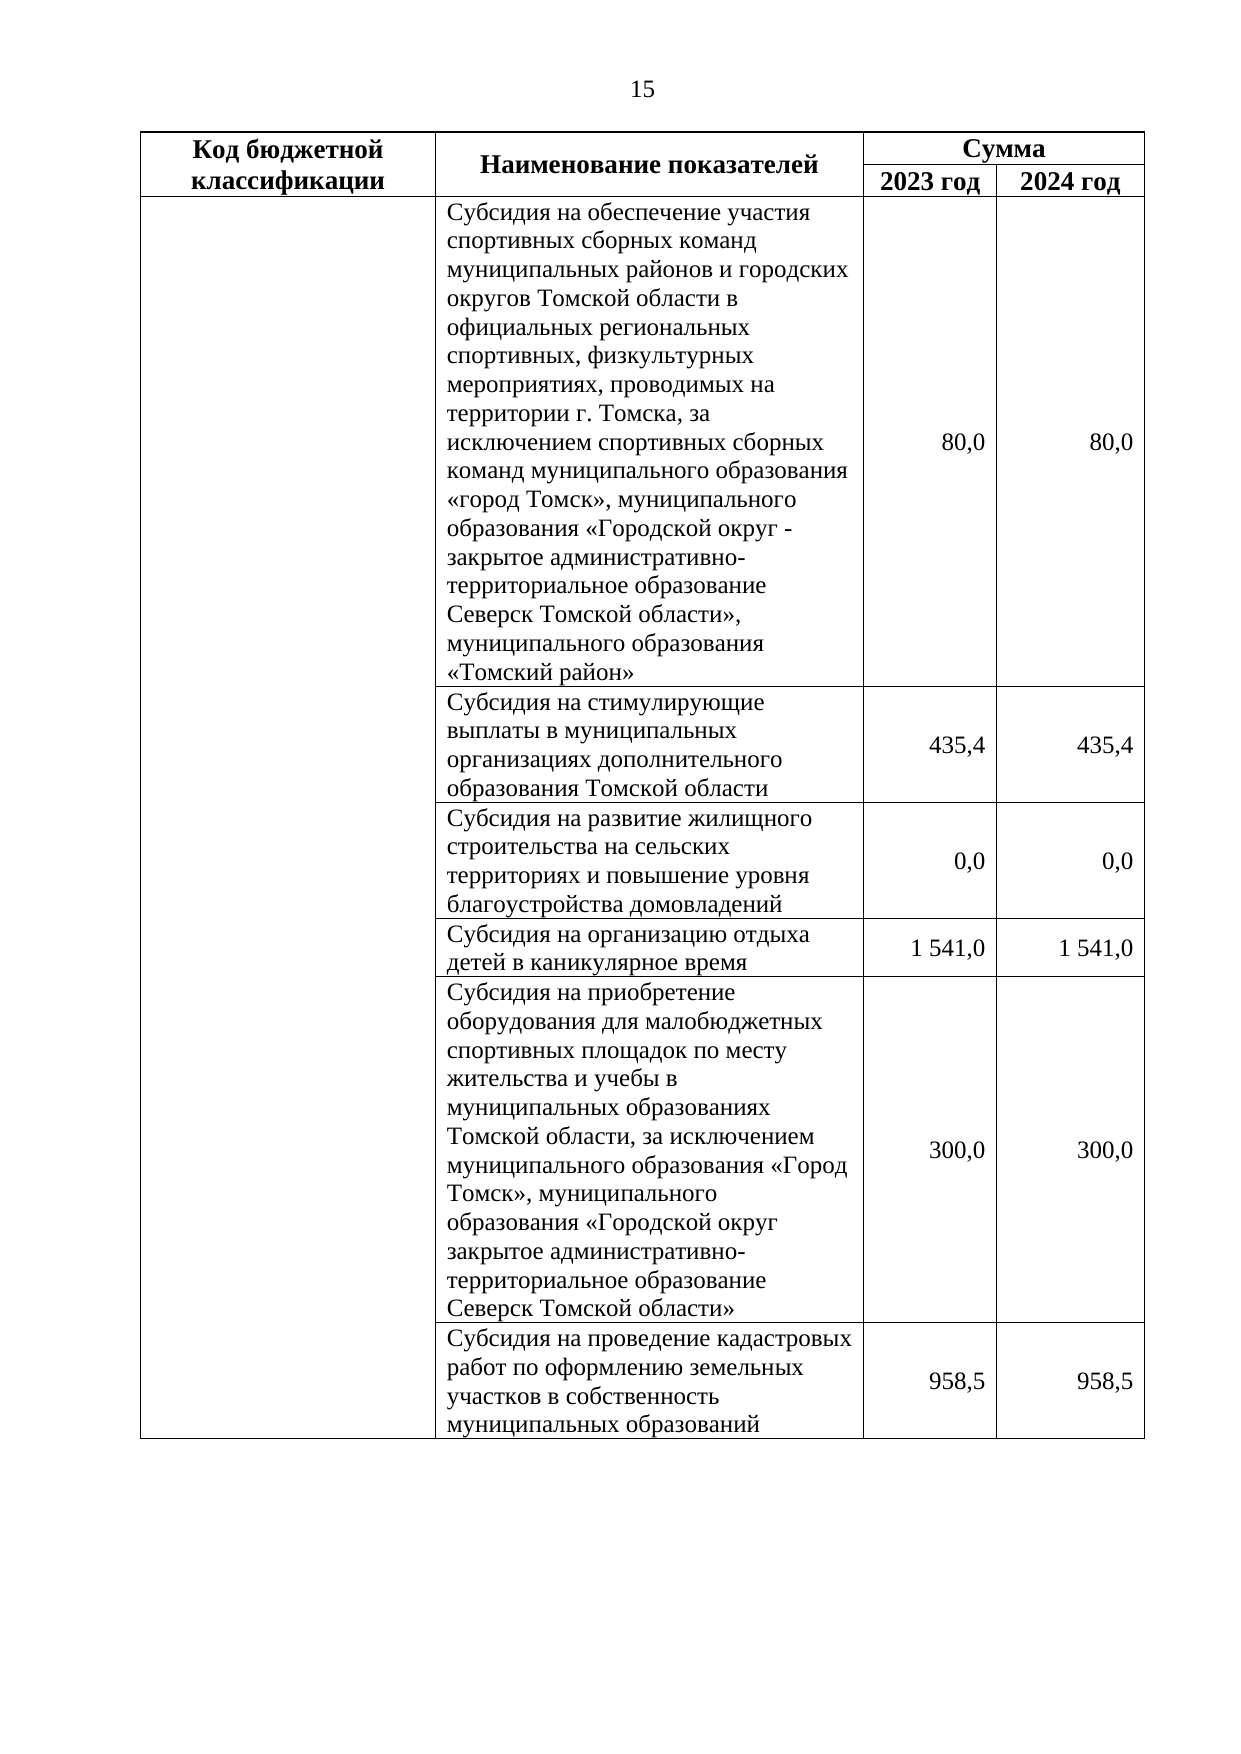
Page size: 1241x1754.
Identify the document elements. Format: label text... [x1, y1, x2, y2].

table_cell 80,0 [997, 197, 1144, 686]
table_cell 300,0 [864, 977, 996, 1322]
table_cell Субсидия на организацию отдыха детей в каникулярное время [436, 919, 863, 976]
table_cell 958,5 [864, 1323, 996, 1438]
table_cell [141, 197, 435, 1438]
table_header Наименование показателей [436, 133, 863, 196]
table_cell 1 541,0 [997, 919, 1144, 976]
table_cell 2023 год [864, 165, 996, 196]
table_cell Субсидия на обеспечение участия спортивных сборных команд муниципальных районов и городских округов Томской области в официальных региональных спортивных, физкультурных мероприятиях, проводимых на территории г. Томска, за исключением спортивных сборных команд муниципального образования «город Томск», муниципального образования «Городской округ - закрытое административно-территориальное образование Северск Томской области», муниципального образования «Томский район» [436, 197, 863, 686]
table_cell 435,4 [997, 687, 1144, 802]
table_cell 300,0 [997, 977, 1144, 1322]
table_cell 2024 год [997, 165, 1144, 196]
table_cell 0,0 [864, 803, 996, 918]
table_header Сумма [864, 133, 1144, 163]
table_cell Субсидия на стимулирующие выплаты в муниципальных организациях дополнительного образования Томской области [436, 687, 863, 802]
table_cell Субсидия на проведение кадастровых работ по оформлению земельных участков в собственность муниципальных образований [436, 1323, 863, 1438]
table_cell 80,0 [864, 197, 996, 686]
table_cell 435,4 [864, 687, 996, 802]
table_cell Субсидия на развитие жилищного строительства на сельских территориях и повышение уровня благоустройства домовладений [436, 803, 863, 918]
table_header Код бюджетной классификации [141, 133, 435, 196]
table_cell Субсидия на приобретение оборудования для малобюджетных спортивных площадок по месту жительства и учебы в муниципальных образованиях Томской области, за исключением муниципального образования «Город Томск», муниципального образования «Городской округ закрытое административно-территориальное образование Северск Томской области» [436, 977, 863, 1322]
table_cell 1 541,0 [864, 919, 996, 976]
table_cell 958,5 [997, 1323, 1144, 1438]
table_cell 0,0 [997, 803, 1144, 918]
